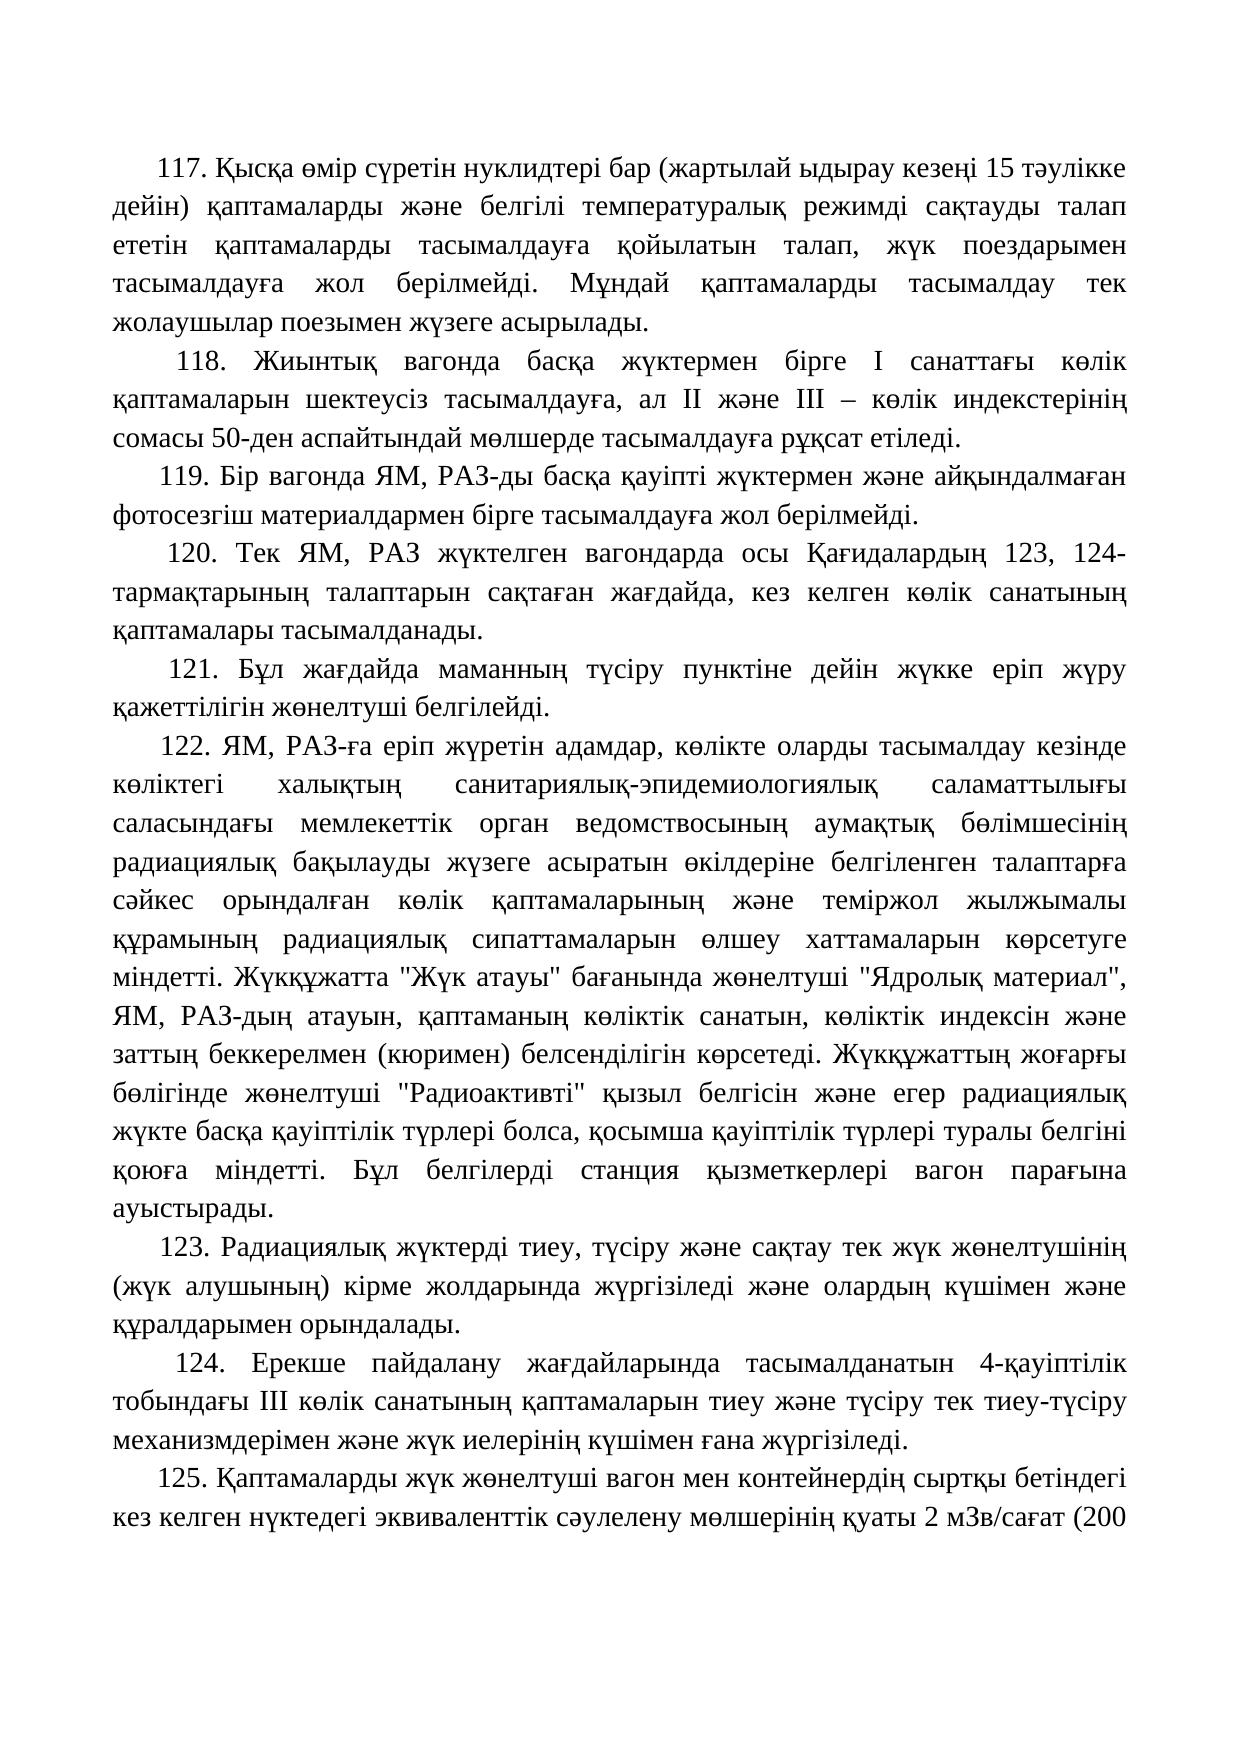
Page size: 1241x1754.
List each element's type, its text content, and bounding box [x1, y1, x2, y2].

text 120. Тек ЯМ, РАЗ жүктелген вагондарда осы Қағидалардың 123, 124-тармақтарының талаптарын сақтаған жағдайда, кез келген көлік санатының қаптамалары тасымалданады. [112, 535, 1128, 646]
text 118. Жиынтық вагонда басқа жүктермен бірге І санаттағы көлік қаптамаларын шектеусіз тасымалдауға, ал ІІ және ІІІ – көлік индекстерінің сомасы 50-ден аспайтындай мөлшерде тасымалдауға рұқсат етіледі. [112, 343, 1128, 453]
text 123. Радиациялық жүктерді тиеу, түсіру және сақтау тек жүк жөнелтушінің (жүк алушының) кірме жолдарында жүргізіледі және олардың күшімен және құралдарымен орындалады. [112, 1229, 1128, 1340]
text 121. Бұл жағдайда маманның түсіру пунктіне дейін жүкке еріп жүру қажеттілігін жөнелтуші белгілейді. [112, 651, 1128, 723]
text 119. Бір вагонда ЯМ, РАЗ-ды басқа қауіпті жүктермен және айқындалмаған фотосезгіш материалдармен бірге тасымалдауға жол берілмейді. [112, 458, 1128, 530]
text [112, 1460, 1128, 1532]
text 117. Қысқа өмір сүретін нуклидтері бар (жартылай ыдырау кезеңі 15 тәулікке дейін) қаптамаларды және белгілі температуралық режимді сақтауды талап ететін қаптамаларды тасымалдауға қойылатын талап, жүк поездарымен тасымалдауға жол берілмейді. Мұндай қаптамаларды тасымалдау тек жолаушылар поезымен жүзеге асырылады. [112, 150, 1128, 338]
text 122. ЯМ, РАЗ-ға еріп жүретін адамдар, көлікте оларды тасымалдау кезінде көліктегі халықтың санитариялық-эпидемиологиялық саламаттылығы саласындағы мемлекеттік орган ведомствосының аумақтық бөлімшесінің радиациялық бақылауды жүзеге асыратын өкілдеріне белгіленген талаптарға сәйкес орындалған көлік қаптамаларының және теміржол жылжымалы құрамының радиациялық сипаттамаларын өлшеу хаттамаларын көрсетуге міндетті. Жүкқұжатта "Жүк атауы" бағанында жөнелтуші "Ядролық материал", ЯМ, РАЗ-дың атауын, қаптаманың көліктік санатын, көліктік индексін және заттың беккерелмен (кюримен) белсенділігін көрсетеді. Жүкқұжаттың жоғарғы бөлігінде жөнелтуші "Радиоактивті" қызыл белгісін және егер радиациялық жүкте басқа қауіптілік түрлері болса, қосымша қауіптілік түрлері туралы белгіні қоюға міндетті. Бұл белгілерді станция қызметкерлері вагон парағына ауыстырады. [112, 728, 1128, 1224]
text 124. Ерекше пайдалану жағдайларында тасымалданатын 4-қауіптілік тобындағы ІІІ көлік санатының қаптамаларын тиеу және түсіру тек тиеу-түсіру механизмдерімен және жүк иелерінің күшімен ғана жүргізіледі. [112, 1345, 1128, 1455]
